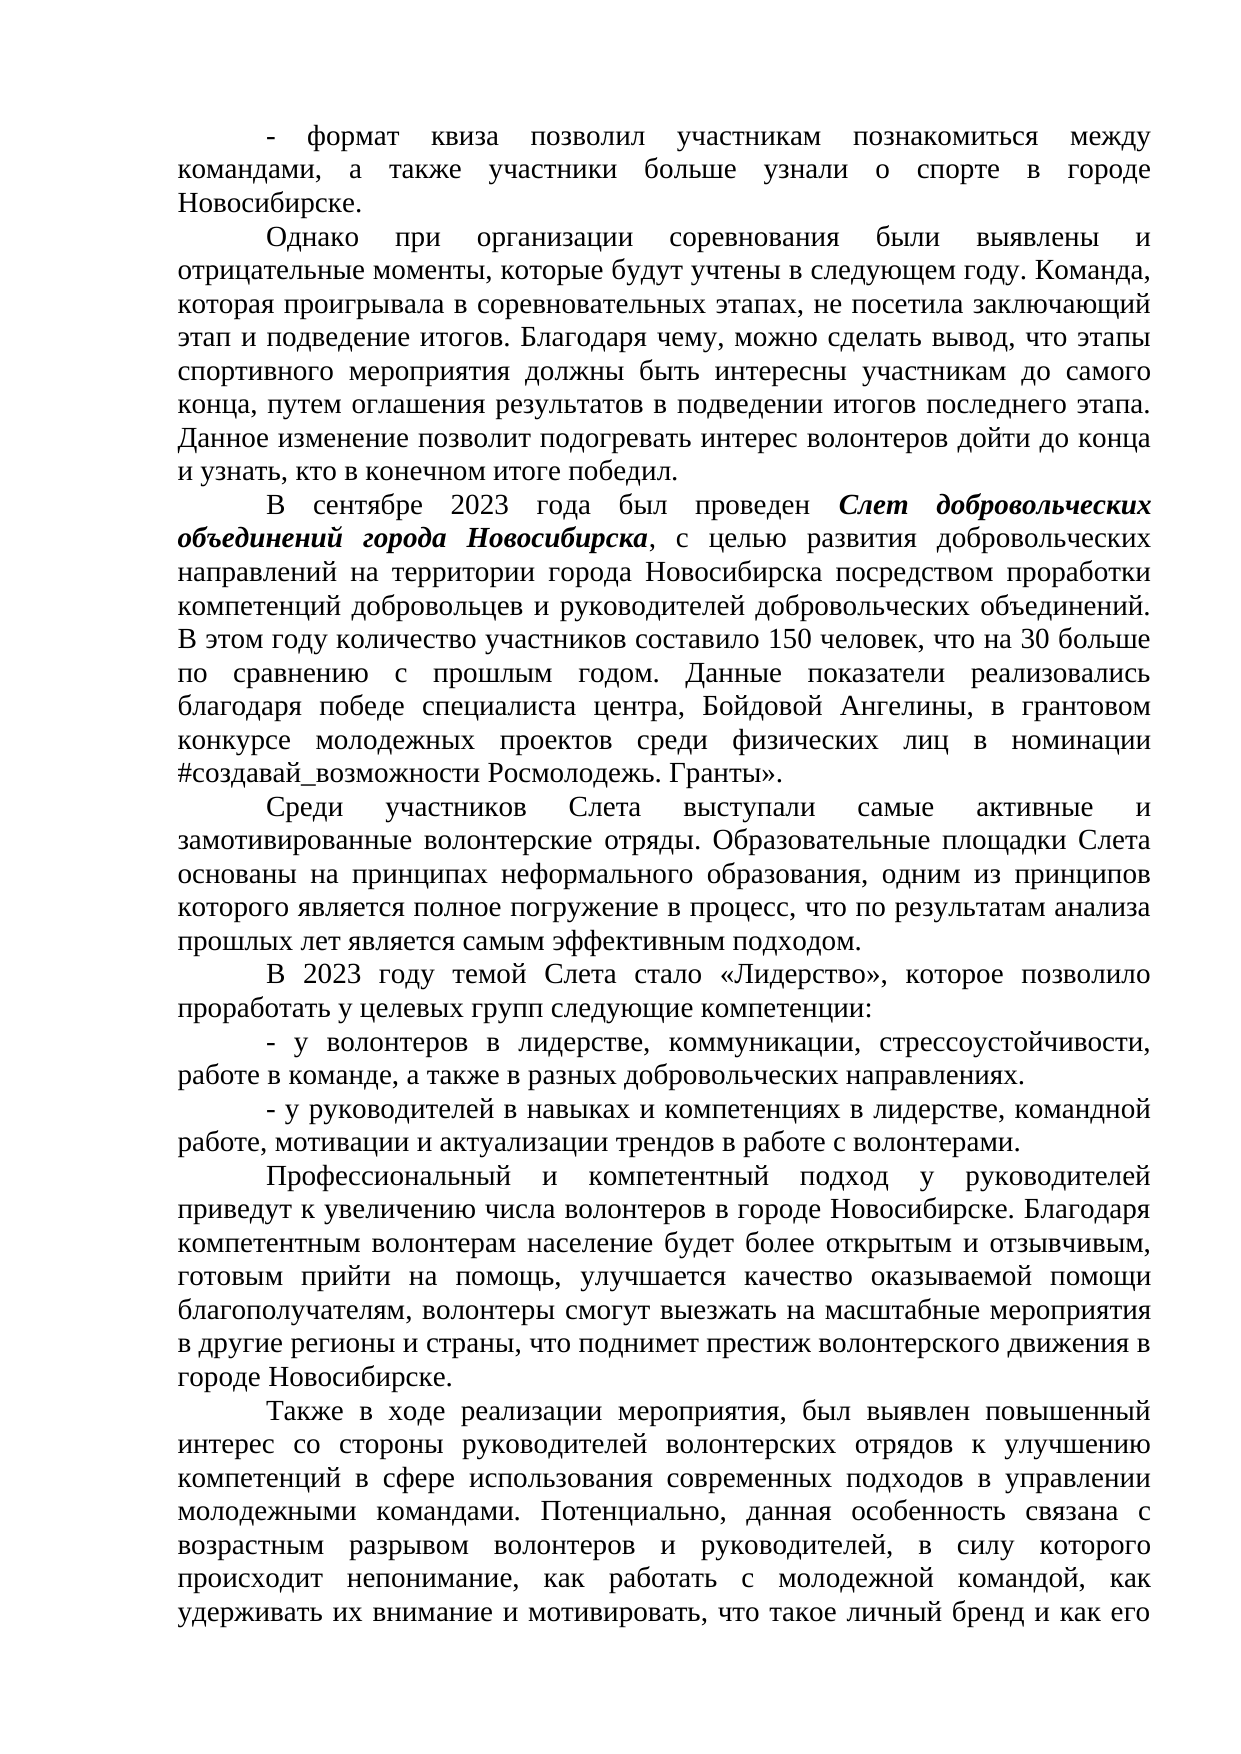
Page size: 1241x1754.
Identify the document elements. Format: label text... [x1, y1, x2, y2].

text В 2023 году темой Слета стало «Лидерство», которое позволило проработать у целевых групп следующие компетенции: [177, 957, 1152, 1024]
text - у волонтеров в лидерстве, коммуникации, стрессоустойчивости, работе в команде, а также в разных добровольческих направлениях. [177, 1024, 1152, 1091]
text В сентябре 2023 года был проведен Слет добровольческих объединений города Новосибирска, с целью развития добровольческих направлений на территории города Новосибирска посредством проработки компетенций добровольцев и руководителей добровольческих объединений. В этом году количество участников составило 150 человек, что на 30 больше по сравнению с прошлым годом. Данные показатели реализовались благодаря победе специалиста центра, Бойдовой Ангелины, в грантовом конкурсе молодежных проектов среди физических лиц в номинации #создавай_возможности Росмолодежь. Гранты». [177, 487, 1152, 789]
text Среди участников Слета выступали самые активные и замотивированные волонтерские отряды. Образовательные площадки Слета основаны на принципах неформального образования, одним из принципов которого является полное погружение в процесс, что по результатам анализа прошлых лет является самым эффективным подходом. [177, 789, 1152, 957]
text - формат квиза позволил участникам познакомиться между командами, а также участники больше узнали о спорте в городе Новосибирске. [177, 118, 1152, 219]
text Однако при организации соревнования были выявлены и отрицательные моменты, которые будут учтены в следующем году. Команда, которая проигрывала в соревновательных этапах, не посетила заключающий этап и подведение итогов. Благодаря чему, можно сделать вывод, что этапы спортивного мероприятия должны быть интересны участникам до самого конца, путем оглашения результатов в подведении итогов последнего этапа. Данное изменение позволит подогревать интерес волонтеров дойти до конца и узнать, кто в конечном итоге победил. [177, 219, 1152, 487]
text - у руководителей в навыках и компетенциях в лидерстве, командной работе, мотивации и актуализации трендов в работе с волонтерами. [177, 1091, 1152, 1158]
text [177, 1393, 1152, 1627]
text Профессиональный и компетентный подход у руководителей приведут к увеличению числа волонтеров в городе Новосибирске. Благодаря компетентным волонтерам население будет более открытым и отзывчивым, готовым прийти на помощь, улучшается качество оказываемой помощи благополучателям, волонтеры смогут выезжать на масштабные мероприятия в другие регионы и страны, что поднимет престиж волонтерского движения в городе Новосибирске. [177, 1158, 1152, 1393]
